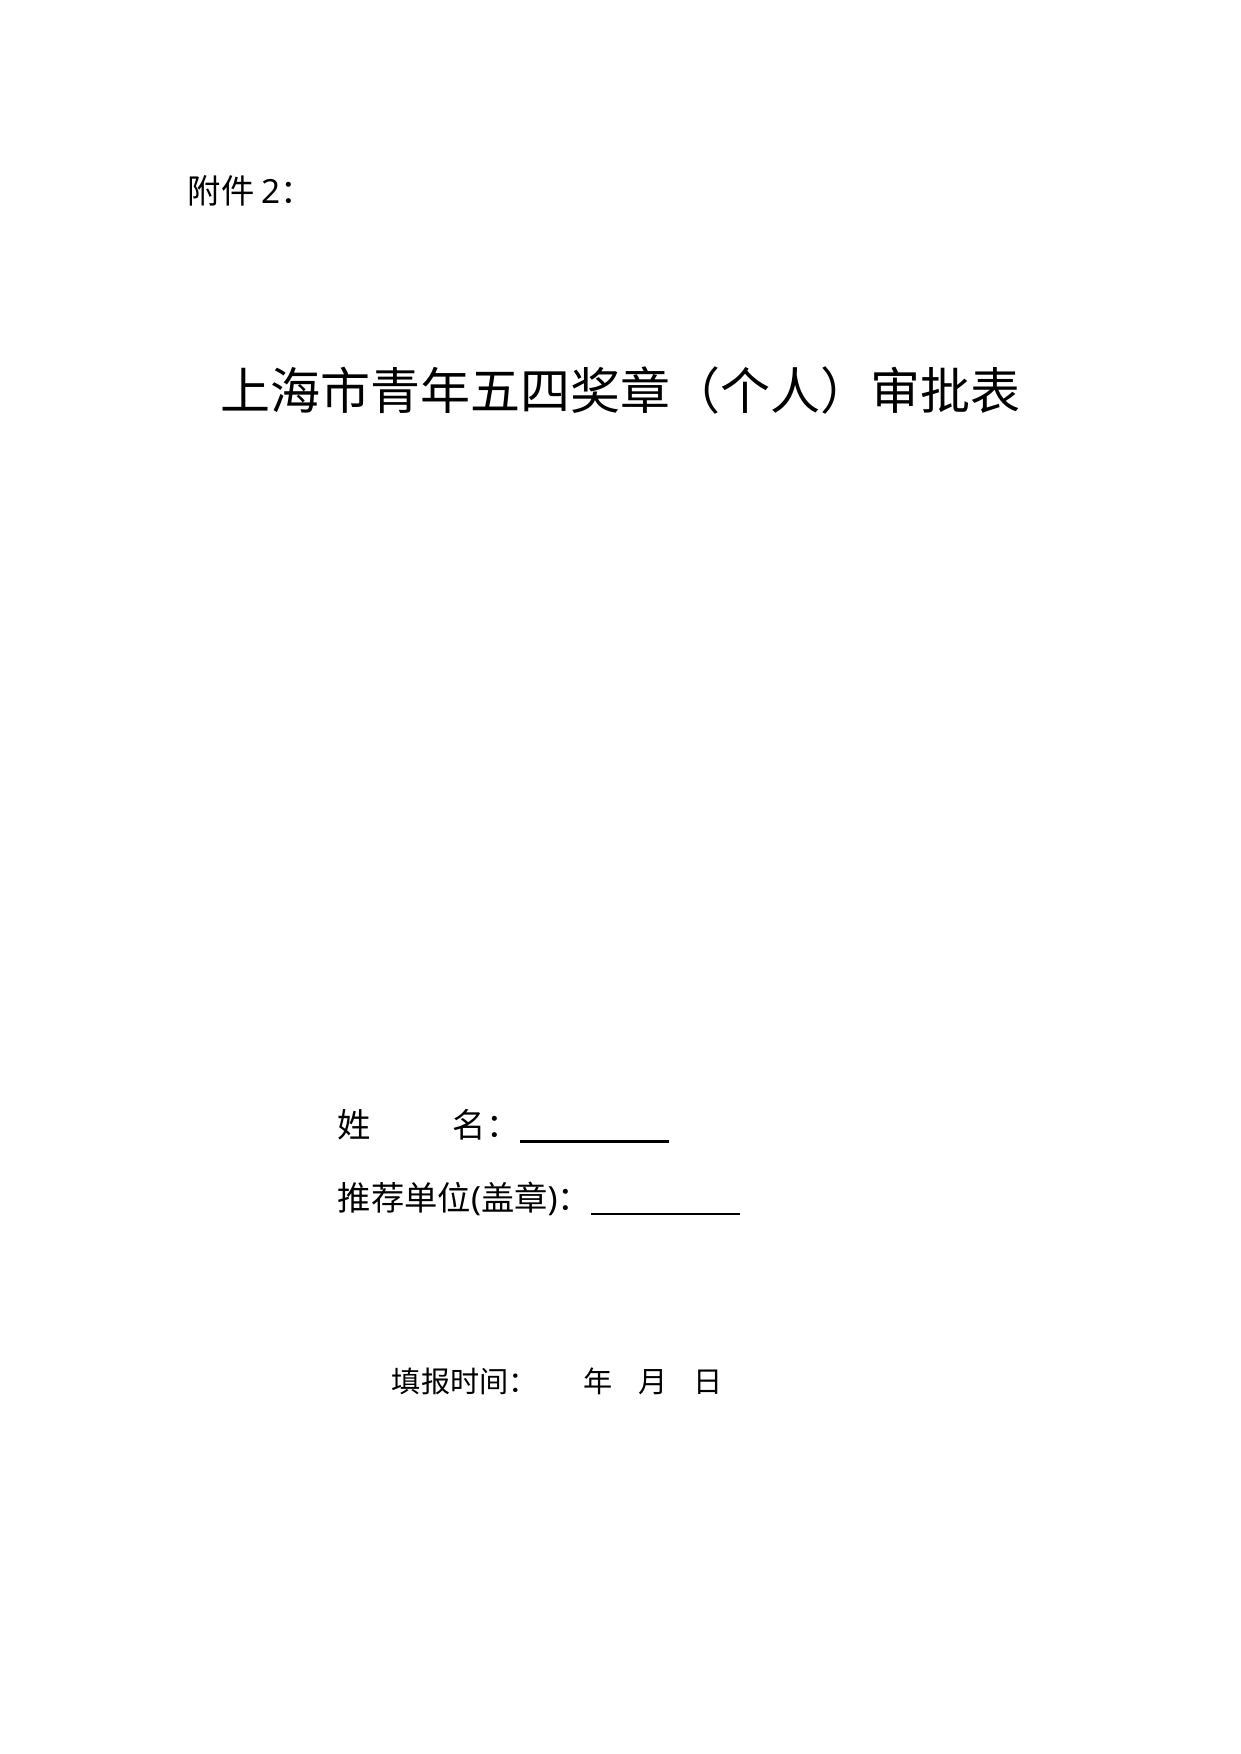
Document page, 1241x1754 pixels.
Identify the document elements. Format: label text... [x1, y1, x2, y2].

text 姓 名： [187, 1099, 1053, 1147]
text 填报时间： 年 月 日 [187, 1358, 1053, 1401]
text 附件2： [187, 162, 1053, 214]
text 推荐单位(盖章)： [187, 1171, 1053, 1220]
text 上海市青年五四奖章（个人）审批表 [187, 352, 1053, 424]
